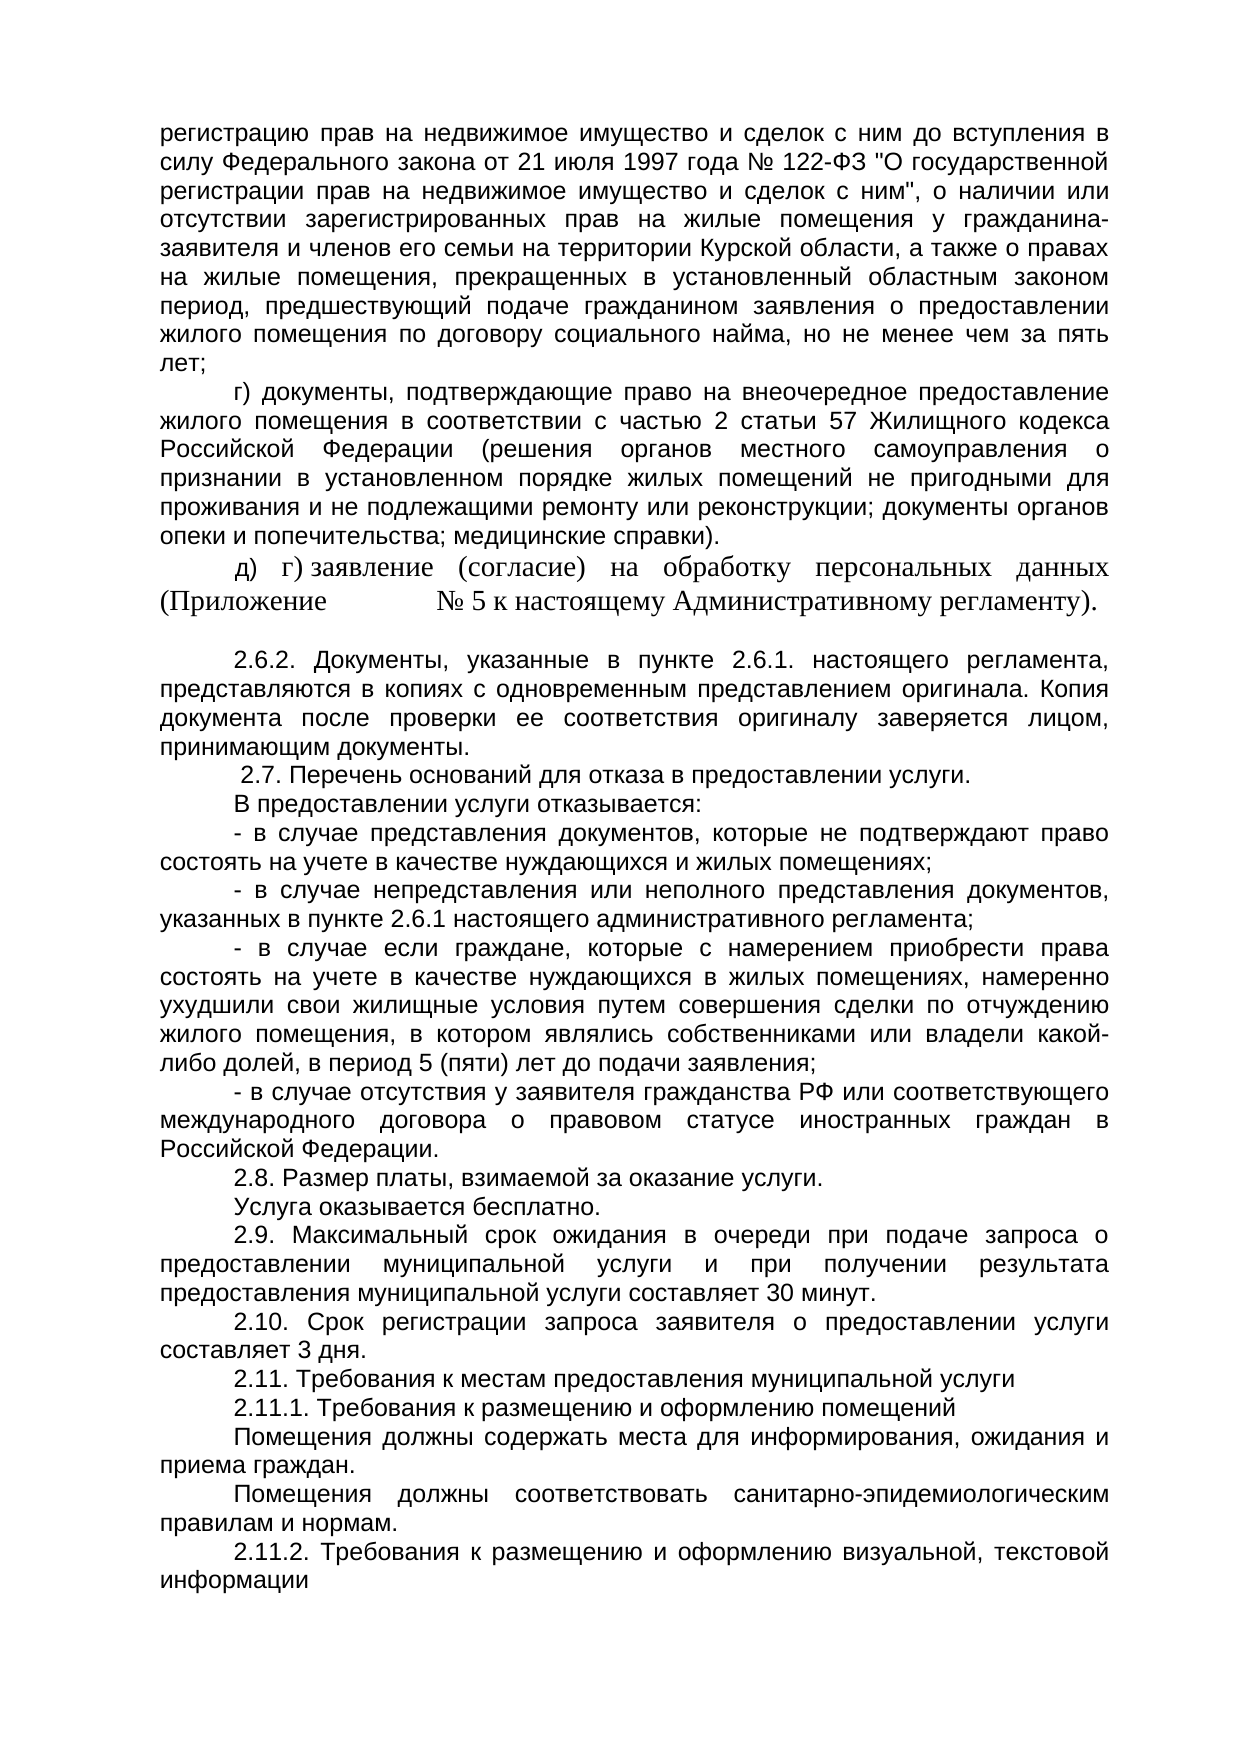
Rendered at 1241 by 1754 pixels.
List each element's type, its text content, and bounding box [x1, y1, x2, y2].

text - в случае представления документов, которые не подтверждают право состоять на учете в качестве нуждающихся и жилых помещениях; [159, 818, 1110, 875]
text В предоставлении услуги отказывается: [159, 789, 1110, 818]
text - в случае отсутствия у заявителя гражданства РФ или соответствующего международного договора о правовом статусе иностранных граждан в Российской Федерации. [159, 1076, 1110, 1163]
text д) г) заявление (согласие) на обработку персональных данных (Приложение № 5 к настоящему Административному регламенту). [159, 549, 1110, 616]
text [159, 118, 1110, 377]
text 2.6.2. Документы, указанные в пункте 2.6.1. настоящего регламента, представляются в копиях с одновременным представлением оригинала. Копия документа после проверки ее соответствия оригиналу заверяется лицом, принимающим документы. [159, 645, 1110, 760]
text 2.11.1. Требования к размещению и оформлению помещений [159, 1393, 1110, 1421]
text Помещения должны содержать места для информирования, ожидания и приема граждан. [159, 1421, 1110, 1479]
text 2.7. Перечень оснований для отказа в предоставлении услуги. [159, 760, 1110, 789]
text 2.11.2. Требования к размещению и оформлению визуальной, текстовой информации [159, 1536, 1110, 1594]
text 2.9. Максимальный срок ожидания в очереди при подаче запроса о предоставлении муниципальной услуги и при получении результата предоставления муниципальной услуги составляет 30 минут. [159, 1220, 1110, 1306]
text 2.11. Требования к местам предоставления муниципальной услуги [159, 1364, 1110, 1393]
text г) документы, подтверждающие право на внеочередное предоставление жилого помещения в соответствии с частью 2 статьи 57 Жилищного кодекса Российской Федерации (решения органов местного самоуправления о признании в установленном порядке жилых помещений не пригодными для проживания и не подлежащими ремонту или реконструкции; документы органов опеки и попечительства; медицинские справки). [159, 377, 1110, 549]
text - в случае непредставления или неполного представления документов, указанных в пункте 2.6.1 настоящего административного регламента; [159, 875, 1110, 933]
text - в случае если граждане, которые с намерением приобрести права состоять на учете в качестве нуждающихся в жилых помещениях, намеренно ухудшили свои жилищные условия путем совершения сделки по отчуждению жилого помещения, в котором являлись собственниками или владели какой-либо долей, в период 5 (пяти) лет до подачи заявления; [159, 933, 1110, 1076]
text 2.10. Срок регистрации запроса заявителя о предоставлении услуги составляет 3 дня. [159, 1306, 1110, 1364]
text Услуга оказывается бесплатно. [159, 1191, 1110, 1220]
text 2.8. Размер платы, взимаемой за оказание услуги. [159, 1163, 1110, 1191]
text Помещения должны соответствовать санитарно-эпидемиологическим правилам и нормам. [159, 1479, 1110, 1536]
